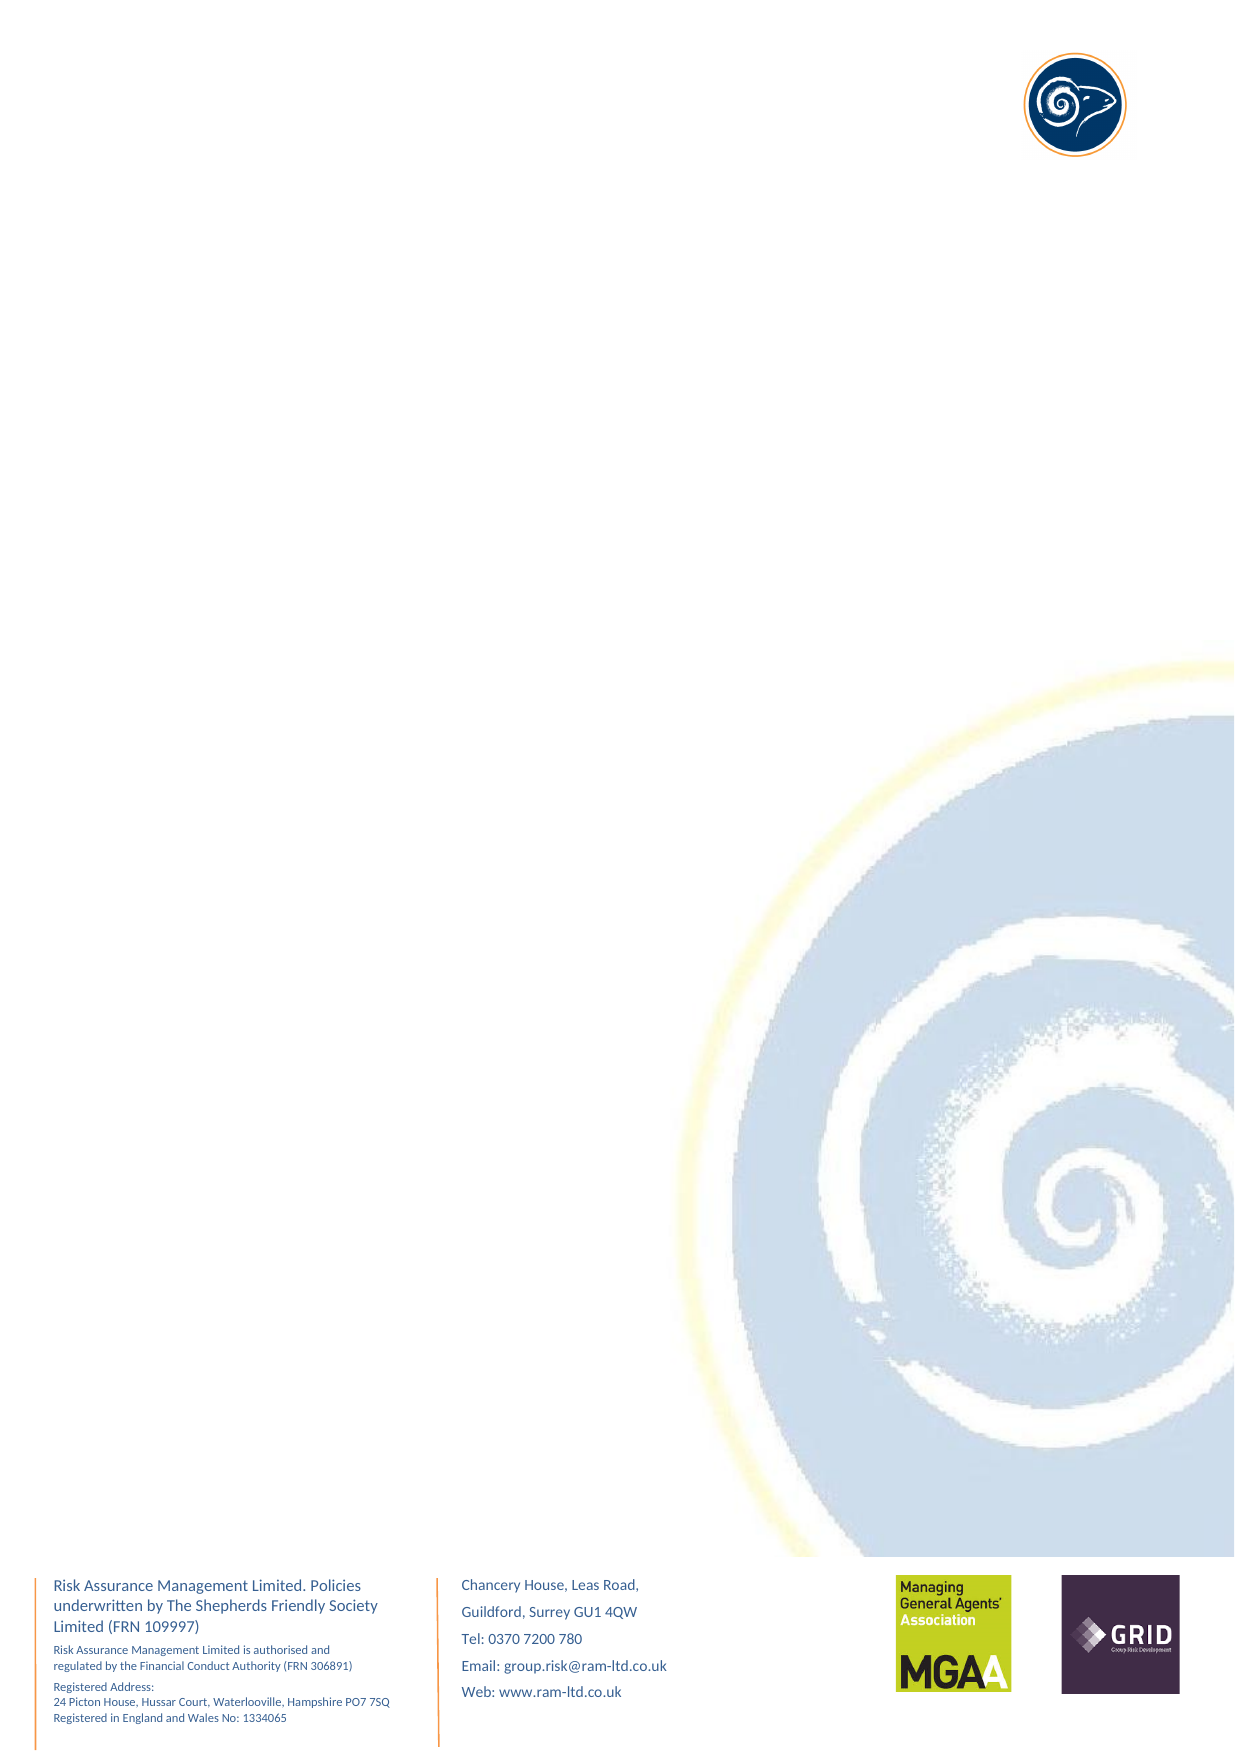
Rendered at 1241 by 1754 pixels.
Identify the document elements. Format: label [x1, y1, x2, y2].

picture [118, 640, 1235, 1557]
picture [1061, 1575, 1180, 1694]
picture [895, 1575, 1012, 1692]
picture [1021, 50, 1137, 160]
